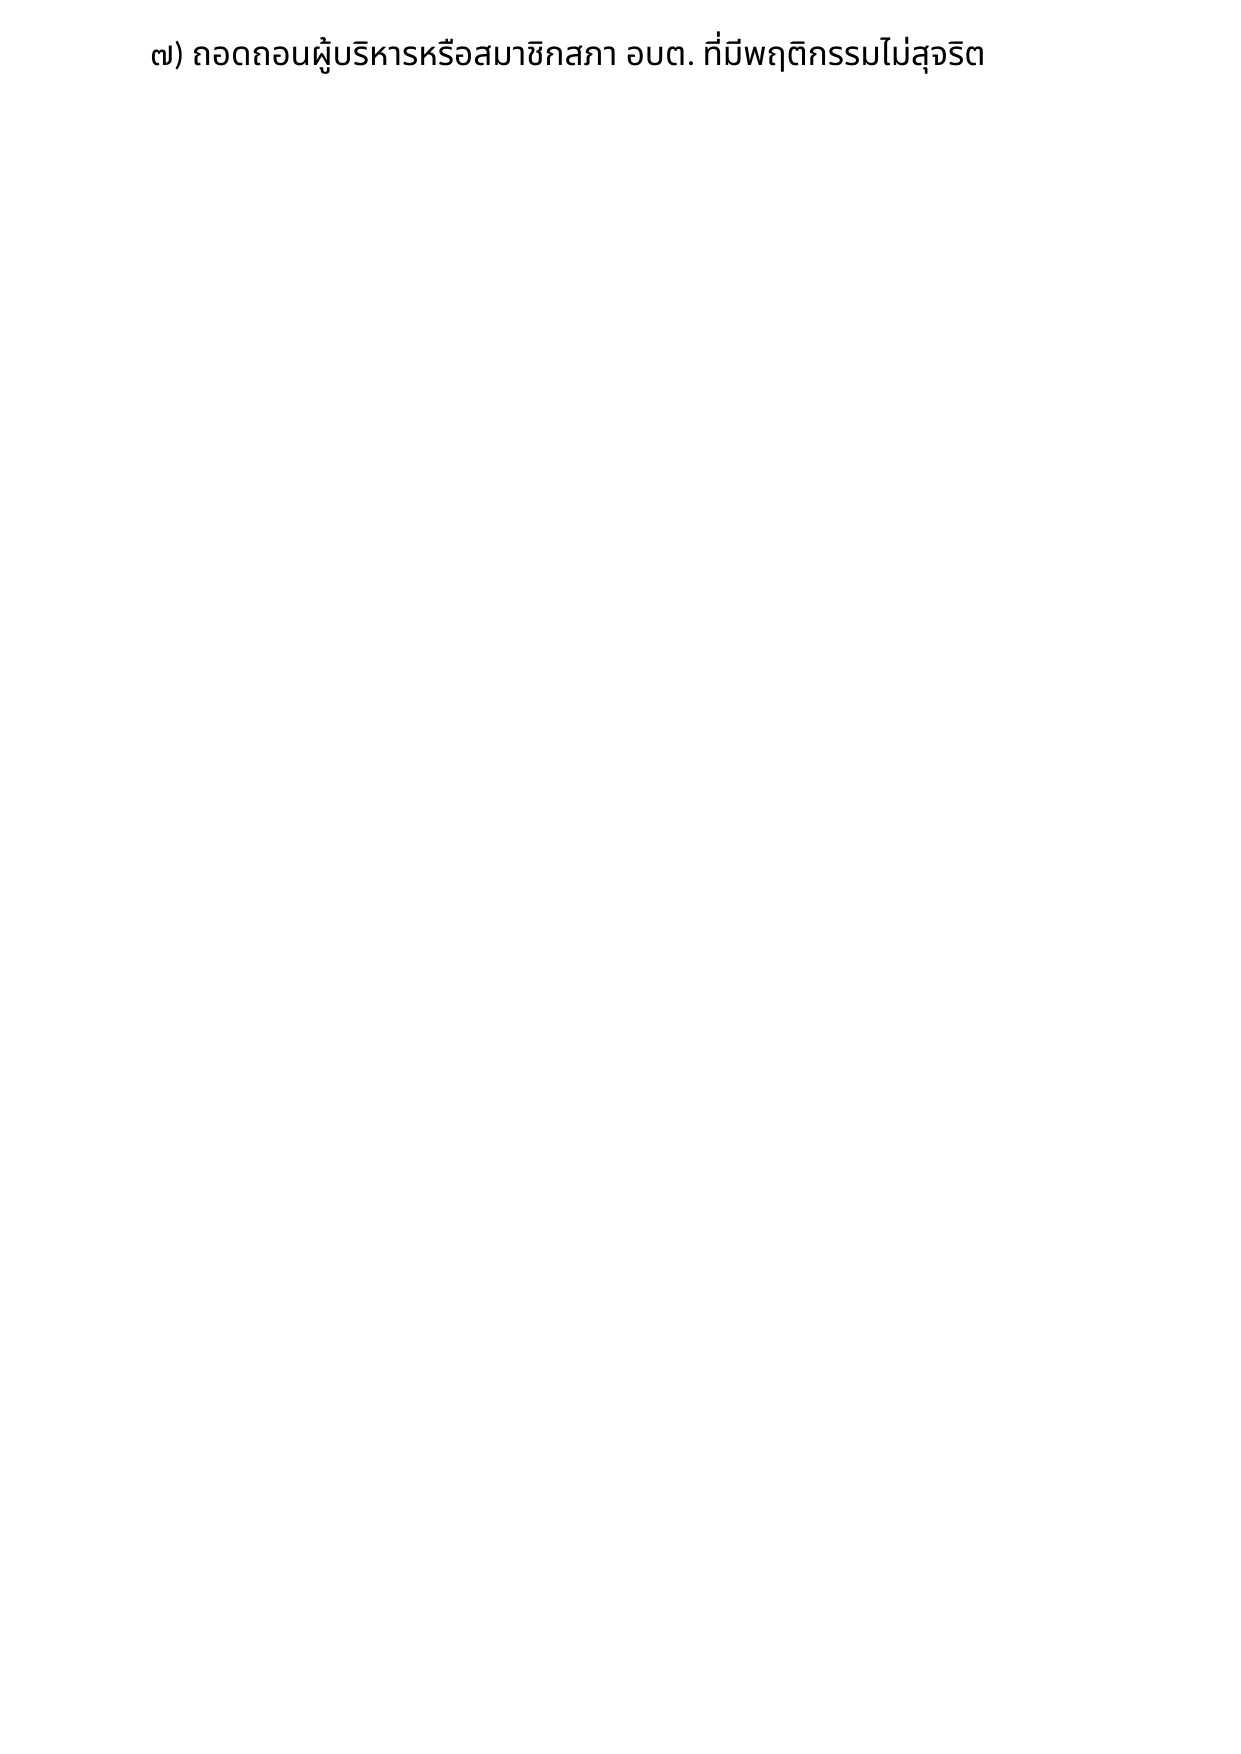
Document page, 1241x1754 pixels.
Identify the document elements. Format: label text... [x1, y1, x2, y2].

text ๗) ถอดถอนผู้บริหารหรือสมาชิกสภา อบต. ที่มีพฤติกรรมไม่สุจริต [150, 29, 1090, 80]
